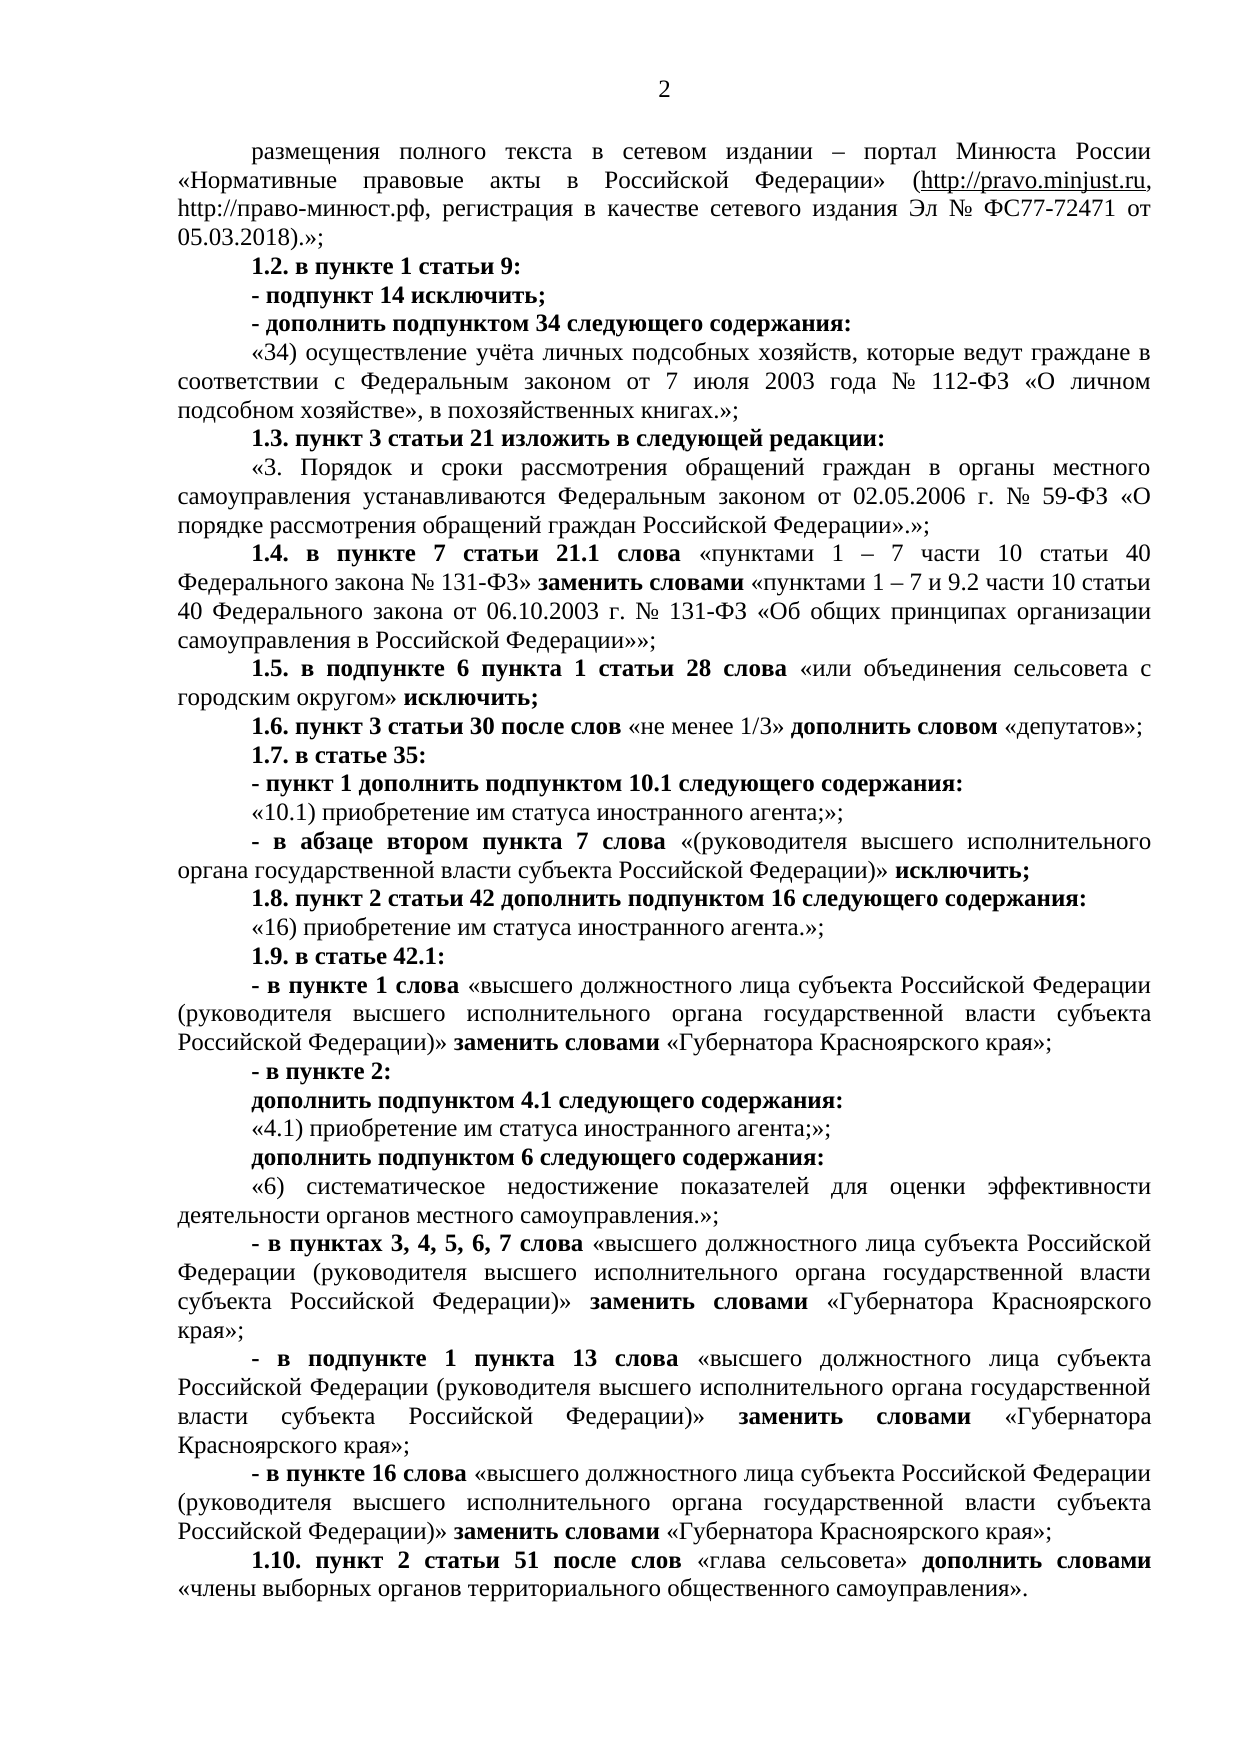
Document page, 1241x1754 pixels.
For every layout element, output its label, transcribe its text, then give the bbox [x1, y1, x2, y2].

text - пункт 1 дополнить подпунктом 10.1 следующего содержания: [177, 768, 1152, 797]
text «6) систематическое недостижение показателей для оценки эффективности деятельности органов местного самоуправления.»; [177, 1171, 1152, 1228]
text дополнить подпунктом 6 следующего содержания: [177, 1142, 1152, 1171]
text 1.6. пункт 3 статьи 30 после слов «не менее 1/3» дополнить словом «депутатов»; [177, 711, 1152, 740]
text «4.1) приобретение им статуса иностранного агента;»; [177, 1113, 1152, 1142]
text «10.1) приобретение им статуса иностранного агента;»; [177, 797, 1152, 826]
text 1.5. в подпункте 6 пункта 1 статьи 28 слова «или объединения сельсовета с городским округом» исключить; [177, 653, 1152, 711]
text 1.9. в статье 42.1: [177, 941, 1152, 970]
text - в абзаце втором пункта 7 слова «(руководителя высшего исполнительного органа государственной власти субъекта Российской Федерации)» исключить; [177, 826, 1152, 883]
text - в подпункте 1 пункта 13 слова «высшего должностного лица субъекта Российской Федерации (руководителя высшего исполнительного органа государственной власти субъекта Российской Федерации)» заменить словами «Губернатора Красноярского края»; [177, 1343, 1152, 1458]
text размещения полного текста в сетевом издании – портал Минюста России «Нормативные правовые акты в Российской Федерации» (http://pravo.minjust.ru, http://право-минюст.рф, регистрация в качестве сетевого издания Эл № ФС77-72471 от 05.03.2018).»; [177, 136, 1152, 251]
text «3. Порядок и сроки рассмотрения обращений граждан в органы местного самоуправления устанавливаются Федеральным законом от 02.05.2006 г. № 59-ФЗ «О порядке рассмотрения обращений граждан Российской Федерации».»; [177, 452, 1152, 538]
text 1.4. в пункте 7 статьи 21.1 слова «пунктами 1 – 7 части 10 статьи 40 Федерального закона № 131-ФЗ» заменить словами «пунктами 1 – 7 и 9.2 части 10 статьи 40 Федерального закона от 06.10.2003 г. № 131-ФЗ «Об общих принципах организации самоуправления в Российской Федерации»»; [177, 538, 1152, 653]
text дополнить подпунктом 4.1 следующего содержания: [177, 1085, 1152, 1113]
text 1.8. пункт 2 статьи 42 дополнить подпунктом 16 следующего содержания: [177, 883, 1152, 912]
text 1.7. в статье 35: [177, 740, 1152, 768]
text 1.10. пункт 2 статьи 51 после слов «глава сельсовета» дополнить словами «члены выборных органов территориального общественного самоуправления». [177, 1545, 1152, 1602]
text - в пункте 16 слова «высшего должностного лица субъекта Российской Федерации (руководителя высшего исполнительного органа государственной власти субъекта Российской Федерации)» заменить словами «Губернатора Красноярского края»; [177, 1458, 1152, 1545]
text - дополнить подпунктом 34 следующего содержания: [177, 308, 1152, 337]
text 1.3. пункт 3 статьи 21 изложить в следующей редакции: [177, 423, 1152, 452]
text - подпункт 14 исключить; [177, 280, 1152, 308]
text «16) приобретение им статуса иностранного агента.»; [177, 912, 1152, 941]
text - в пункте 2: [177, 1056, 1152, 1085]
text «34) осуществление учёта личных подсобных хозяйств, которые ведут граждане в соответствии с Федеральным законом от 7 июля 2003 года № 112-ФЗ «О личном подсобном хозяйстве», в похозяйственных книгах.»; [177, 337, 1152, 423]
text 1.2. в пункте 1 статьи 9: [177, 251, 1152, 280]
text - в пункте 1 слова «высшего должностного лица субъекта Российской Федерации (руководителя высшего исполнительного органа государственной власти субъекта Российской Федерации)» заменить словами «Губернатора Красноярского края»; [177, 970, 1152, 1056]
text - в пунктах 3, 4, 5, 6, 7 слова «высшего должностного лица субъекта Российской Федерации (руководителя высшего исполнительного органа государственной власти субъекта Российской Федерации)» заменить словами «Губернатора Красноярского края»; [177, 1228, 1152, 1343]
